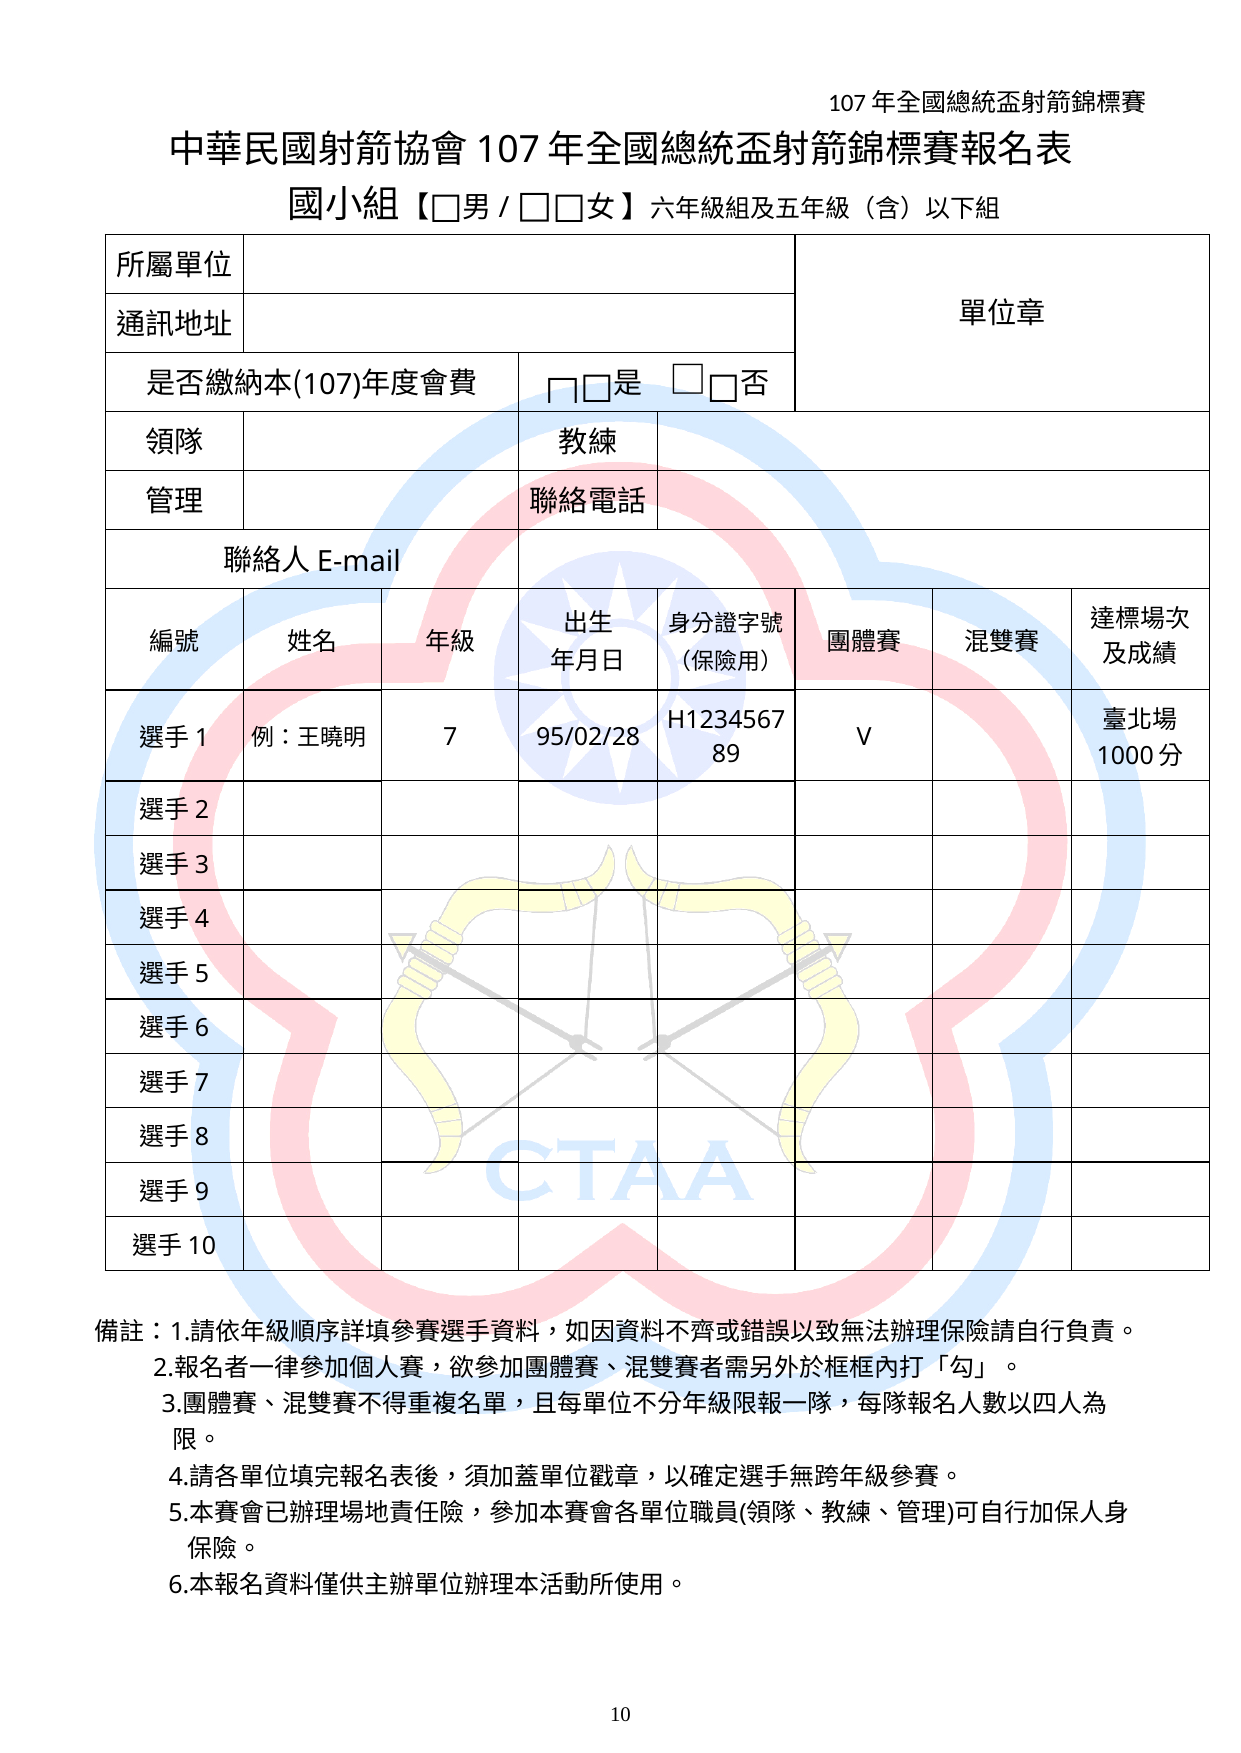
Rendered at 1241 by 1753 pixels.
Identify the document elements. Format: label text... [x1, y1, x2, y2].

table_cell [933, 1054, 1071, 1107]
table_cell [519, 1217, 657, 1270]
table_cell [796, 1054, 932, 1107]
table_cell [244, 1163, 381, 1216]
table_cell 是否繳納本(107)年度會費 [106, 353, 518, 411]
text 2.報名者一律參加個人賽，欲參加團體賽、混雙賽者需另外於框框內打「勾」。 [94, 1347, 1146, 1383]
text 6.本報名資料僅供主辦單位辦理本活動所使用。 [168, 1565, 1146, 1601]
table_cell [382, 1163, 518, 1216]
table_cell [244, 412, 518, 470]
table_header 單位章 [796, 235, 1209, 411]
table_cell [658, 1108, 794, 1161]
table_cell [382, 1108, 518, 1161]
table_cell 聯絡人E-mail [106, 530, 518, 588]
table_cell 例：王曉明 [244, 691, 381, 780]
table_cell [658, 891, 794, 943]
table_cell [658, 412, 1209, 470]
table_cell 95/02/28 [519, 691, 657, 780]
table_cell 選手4 [106, 891, 243, 943]
table_cell [519, 782, 657, 834]
table_cell 選手2 [106, 782, 243, 834]
table_cell 聯絡電話 [519, 471, 657, 529]
table_cell [1072, 1108, 1209, 1161]
table_cell [519, 1163, 657, 1216]
table_cell [796, 1217, 932, 1270]
table_cell [658, 471, 1209, 529]
table_cell 出生 年月日 [519, 589, 657, 689]
text 中華民國射箭協會107年全國總統盃射箭錦標賽報名表 [168, 119, 1146, 173]
table_cell 教練 [519, 412, 657, 470]
table_cell 編號 [106, 589, 243, 689]
text 3.團體賽、混雙賽不得重複名單，且每單位不分年級限報一隊，每隊報名人數以四人為 限。 [94, 1383, 1146, 1456]
table_cell [382, 836, 518, 889]
table_cell [658, 1163, 794, 1216]
table_cell 選手9 [106, 1163, 243, 1216]
table_cell [244, 1108, 381, 1161]
table_cell [1072, 1163, 1209, 1216]
table_cell [796, 836, 932, 889]
table_cell 選手7 [106, 1054, 243, 1107]
table_cell [244, 836, 381, 889]
table_cell 選手1 [106, 691, 243, 780]
table_cell [658, 1000, 794, 1052]
table_cell [796, 1163, 932, 1216]
table_cell □☐是 □☐否 [519, 353, 794, 411]
table_cell [933, 1217, 1071, 1270]
table_cell 達標場次 及成績 [1072, 589, 1209, 689]
table_cell [1072, 999, 1209, 1052]
table_header 所屬單位 [106, 235, 243, 293]
table_cell [796, 999, 932, 1052]
table_header [244, 235, 794, 293]
table_cell [382, 1217, 518, 1270]
table_cell [658, 945, 794, 998]
table_cell [244, 1217, 381, 1270]
table_cell 姓名 [244, 589, 381, 689]
table_cell 選手3 [106, 836, 243, 889]
table_cell [796, 890, 932, 943]
table_cell 7 [382, 690, 518, 780]
table_cell [1072, 890, 1209, 943]
table_cell [519, 836, 657, 889]
table_cell [244, 294, 794, 352]
table_cell [519, 891, 657, 943]
table_cell [933, 781, 1071, 834]
table_cell [1072, 945, 1209, 998]
table_cell [1072, 781, 1209, 834]
table_cell [796, 781, 932, 834]
table_cell [933, 945, 1071, 998]
table_cell 選手10 [106, 1217, 243, 1270]
table_cell 選手8 [106, 1108, 243, 1161]
table_cell [933, 1108, 1071, 1161]
table_cell [244, 891, 381, 943]
text 5.本賽會已辦理場地責任險，參加本賽會各單位職員(領隊、教練、管理)可自行加保人身保險。 [168, 1492, 1146, 1565]
table_cell [382, 999, 518, 1052]
table_cell [1072, 1054, 1209, 1107]
table_cell 選手6 [106, 1000, 243, 1052]
table_cell [796, 945, 932, 998]
table_cell [1072, 836, 1209, 889]
table_cell [244, 1054, 381, 1107]
table_cell [658, 1054, 794, 1107]
table_cell H123456789 [658, 691, 794, 780]
table_cell 管理 [106, 471, 243, 529]
table_cell [933, 690, 1071, 780]
table_cell [382, 1054, 518, 1107]
table_cell 年級 [382, 589, 518, 689]
table_cell 通訊地址 [106, 294, 243, 352]
table_cell [658, 1217, 794, 1270]
table_cell [244, 1000, 381, 1052]
table_cell 身分證字號 （保險用） [658, 589, 794, 689]
text 4.請各單位填完報名表後，須加蓋單位戳章，以確定選手無跨年級參賽。 [168, 1456, 1146, 1492]
table_cell [1072, 1217, 1209, 1270]
table_cell [933, 836, 1071, 889]
table_cell 領隊 [106, 412, 243, 470]
table_cell 團體賽 [796, 589, 932, 689]
table_cell [519, 1054, 657, 1107]
table_cell [658, 836, 794, 889]
table_cell [244, 782, 381, 834]
text 國小組【☐男 / □☐女 】六年級組及五年級（含）以下組 [94, 173, 1146, 234]
table_cell [244, 945, 381, 998]
table_cell [933, 999, 1071, 1052]
table_cell 混雙賽 [933, 589, 1071, 689]
table_cell 臺北場1000分 [1072, 690, 1209, 780]
table_cell [519, 945, 657, 998]
table_cell 選手5 [106, 945, 243, 998]
table_cell [519, 1000, 657, 1052]
text 備註：1.請依年級順序詳填參賽選手資料，如因資料不齊或錯誤以致無法辦理保險請自行負責。 [94, 1311, 1146, 1347]
table_cell [382, 890, 518, 943]
table_cell [933, 1163, 1071, 1216]
table_cell [244, 471, 518, 529]
table_cell [382, 945, 518, 998]
table_cell [933, 890, 1071, 943]
table_cell [796, 1108, 932, 1161]
table_cell [382, 781, 518, 834]
table_cell [658, 782, 794, 834]
table_cell [519, 1108, 657, 1161]
table_cell [519, 530, 1209, 588]
table_cell V [796, 690, 932, 780]
